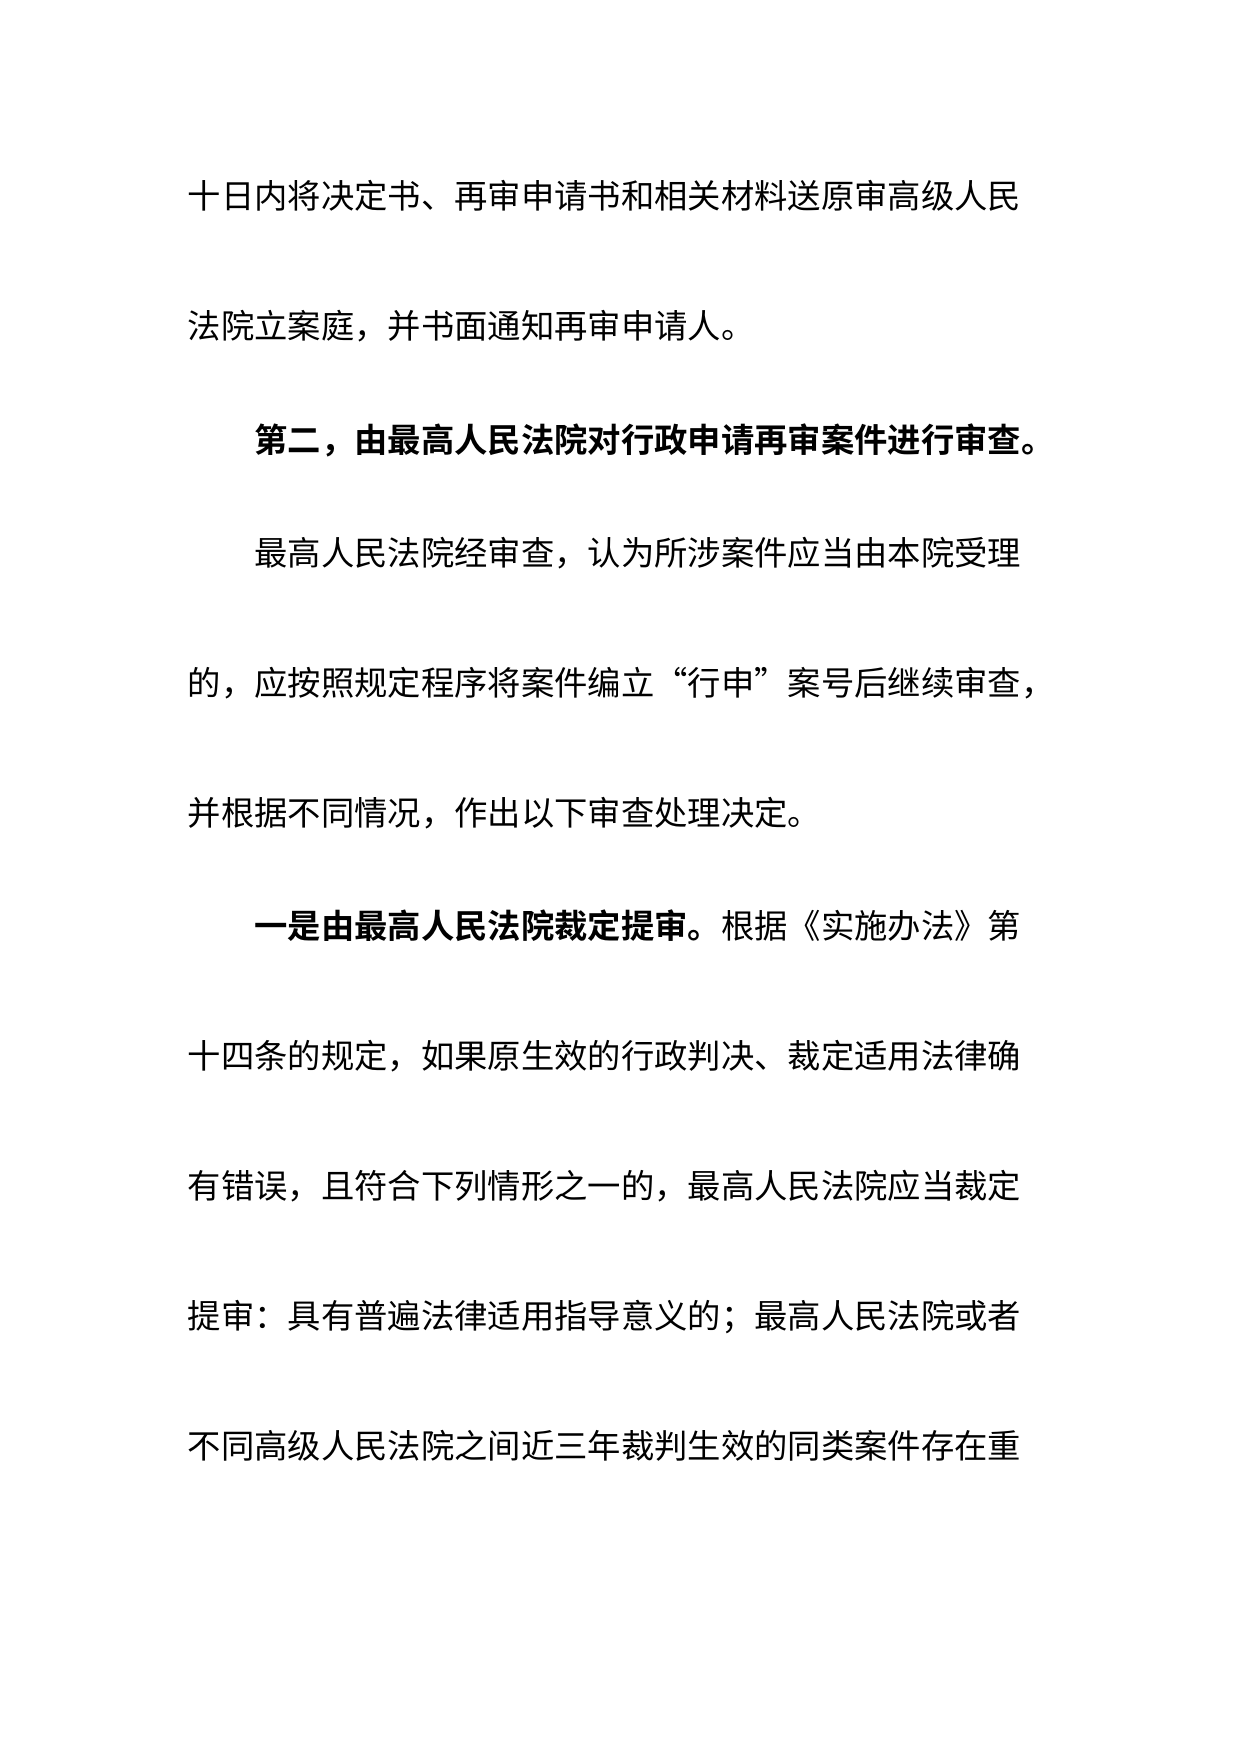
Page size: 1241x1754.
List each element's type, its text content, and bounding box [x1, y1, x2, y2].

text 最高人民法院经审查，认为所涉案件应当由本院受理的，应按照规定程序将案件编立“行申”案号后继续审查，并根据不同情况，作出以下审查处理决定。 [187, 518, 1053, 843]
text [187, 162, 1053, 357]
text 第二，由最高人民法院对行政申请再审案件进行审查。 [187, 405, 1053, 470]
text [187, 892, 1053, 1477]
